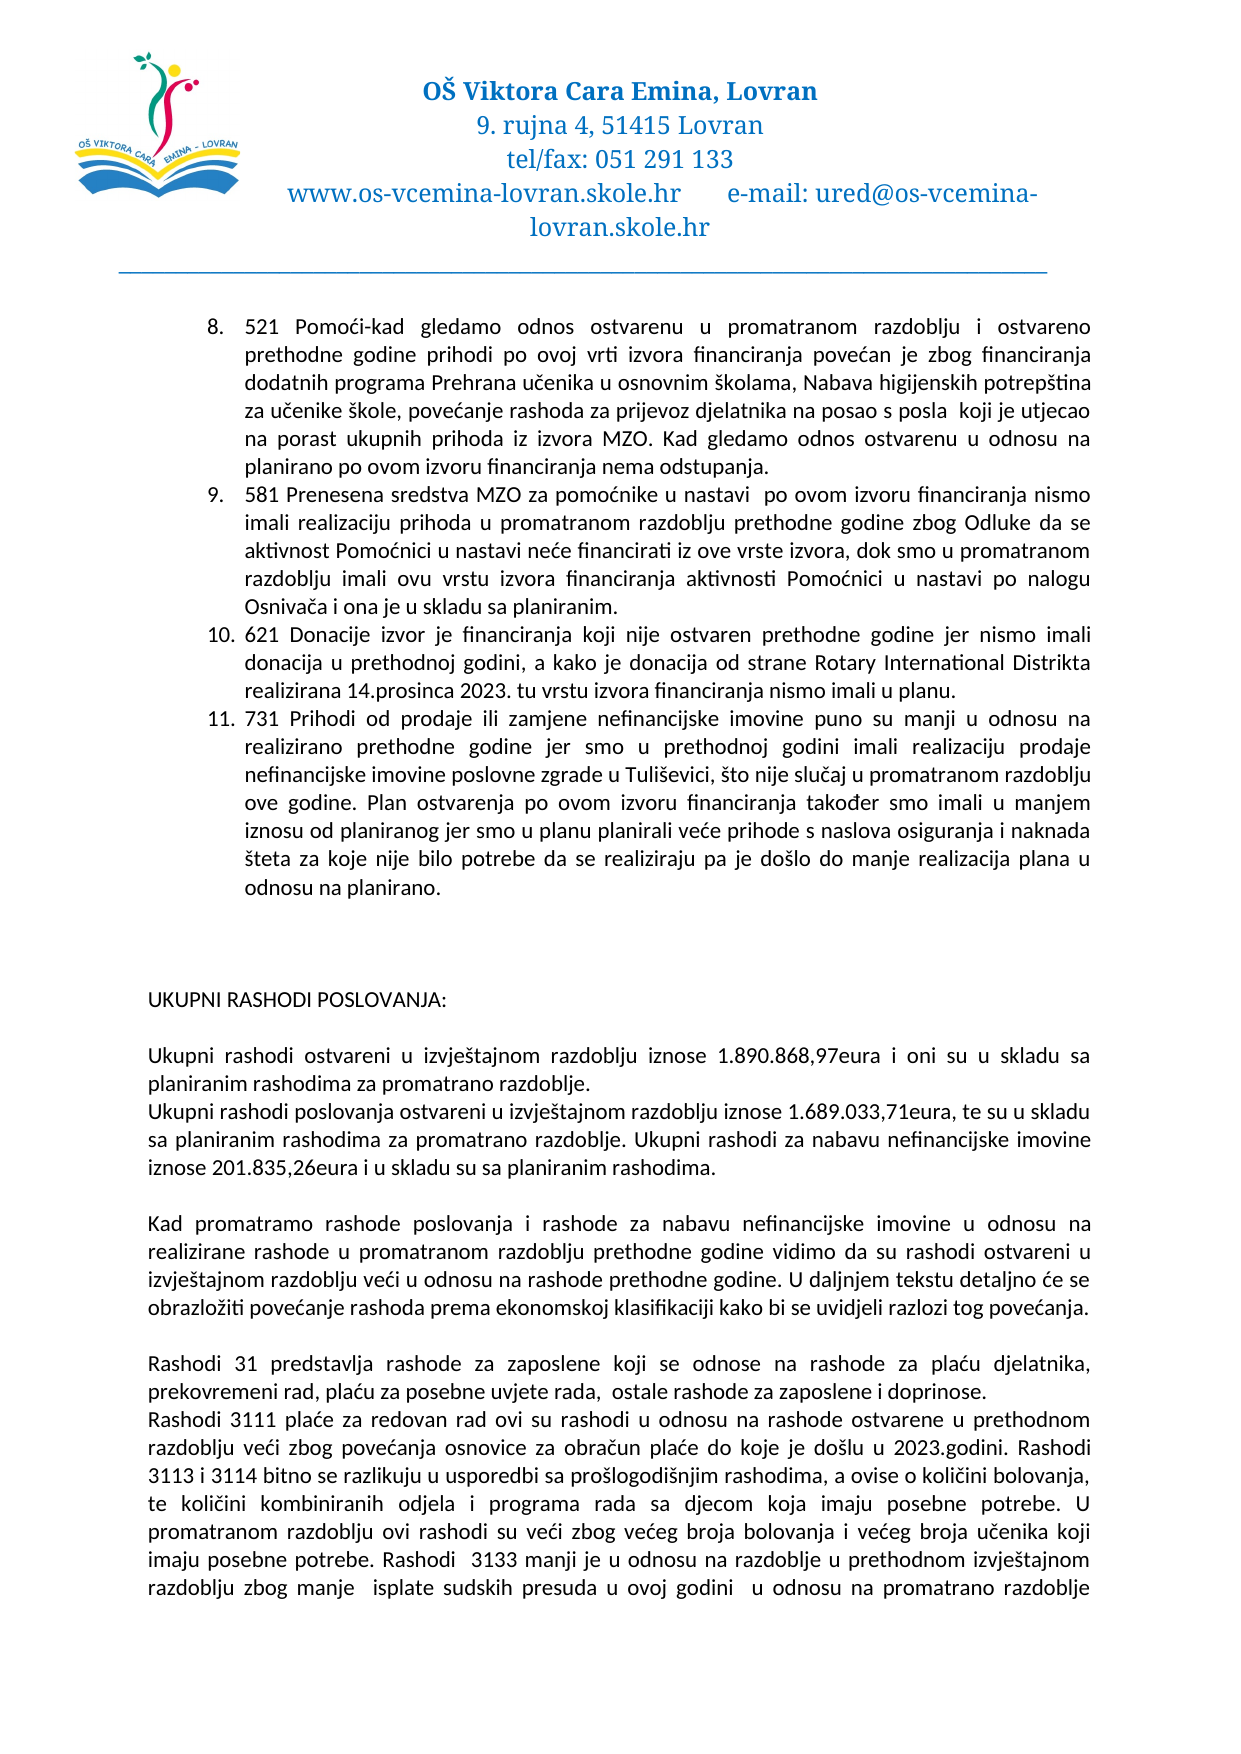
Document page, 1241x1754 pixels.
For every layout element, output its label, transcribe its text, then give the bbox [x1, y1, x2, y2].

list 731 Prihodi od prodaje ili zamjene nefinancijske imovine puno su manji u odnosu na realizirano prethodne godine jer smo u prethodnoj godini imali realizaciju prodaje nefinancijske imovine poslovne zgrade u Tuliševici, što nije slučaj u promatranom razdoblju ove godine. Plan ostvarenja po ovom izvoru financiranja također smo imali u manjem iznosu od planiranog jer smo u planu planirali veće prihode s naslova osiguranja i naknada šteta za koje nije bilo potrebe da se realiziraju pa je došlo do manje realizacija plana u odnosu na planirano. [207, 704, 1093, 901]
text Kad promatramo rashode poslovanja i rashode za nabavu nefinancijske imovine u odnosu na realizirane rashode u promatranom razdoblju prethodne godine vidimo da su rashodi ostvareni u izvještajnom razdoblju veći u odnosu na rashode prethodne godine. U daljnjem tekstu detaljno će se obrazložiti povećanje rashoda prema ekonomskoj klasifikaciji kako bi se uvidjeli razlozi tog povećanja. [148, 1209, 1093, 1321]
text Ukupni rashodi ostvareni u izvještajnom razdoblju iznose 1.890.868,97eura i oni su u skladu sa planiranim rashodima za promatrano razdoblje. [148, 1041, 1093, 1097]
text Ukupni rashodi poslovanja ostvareni u izvještajnom razdoblju iznose 1.689.033,71eura, te su u skladu sa planiranim rashodima za promatrano razdoblje. Ukupni rashodi za nabavu nefinancijske imovine iznose 201.835,26eura i u skladu su sa planiranim rashodima. [148, 1097, 1093, 1181]
text UKUPNI RASHODI POSLOVANJA: [148, 985, 1093, 1013]
list 581 Prenesena sredstva MZO za pomoćnike u nastavi po ovom izvoru financiranja nismo imali realizaciju prihoda u promatranom razdoblju prethodne godine zbog Odluke da se aktivnost Pomoćnici u nastavi neće financirati iz ove vrste izvora, dok smo u promatranom razdoblju imali ovu vrstu izvora financiranja aktivnosti Pomoćnici u nastavi po nalogu Osnivača i ona je u skladu sa planiranim. [207, 480, 1093, 620]
list 621 Donacije izvor je financiranja koji nije ostvaren prethodne godine jer nismo imali donacija u prethodnoj godini, a kako je donacija od strane Rotary International Distrikta realizirana 14.prosinca 2023. tu vrstu izvora financiranja nismo imali u planu. [207, 620, 1093, 704]
text Rashodi 31 predstavlja rashode za zaposlene koji se odnose na rashode za plaću djelatnika, prekovremeni rad, plaću za posebne uvjete rada, ostale rashode za zaposlene i doprinose. [148, 1349, 1093, 1405]
picture [74, 49, 241, 201]
list 521 Pomoći-kad gledamo odnos ostvarenu u promatranom razdoblju i ostvareno prethodne godine prihodi po ovoj vrti izvora financiranja povećan je zbog financiranja dodatnih programa Prehrana učenika u osnovnim školama, Nabava higijenskih potrepština za učenike škole, povećanje rashoda za prijevoz djelatnika na posao s posla koji je utjecao na porast ukupnih prihoda iz izvora MZO. Kad gledamo odnos ostvarenu u odnosu na planirano po ovom izvoru financiranja nema odstupanja. [207, 312, 1093, 480]
